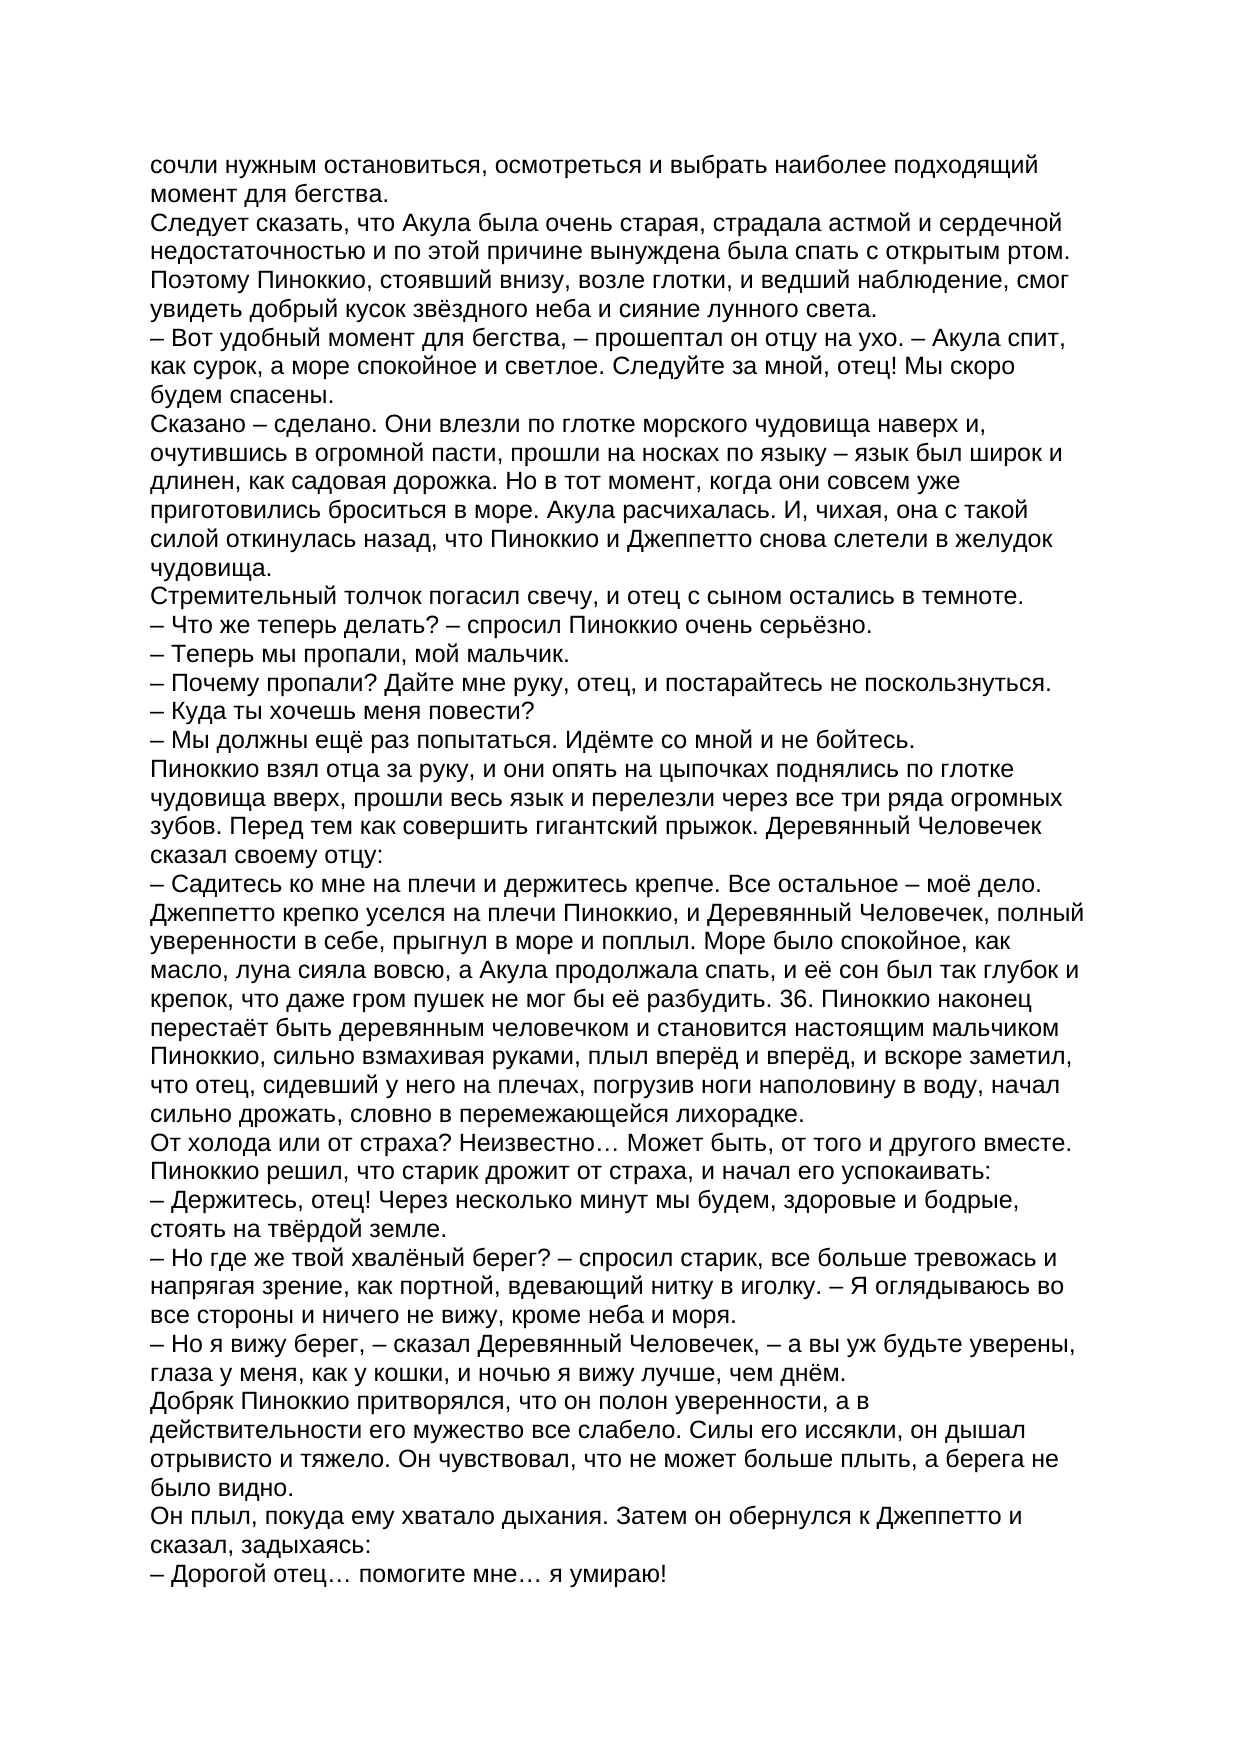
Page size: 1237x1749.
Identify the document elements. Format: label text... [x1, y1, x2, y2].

text Он плыл, покуда ему хватало дыхания. Затем он обернулся к Джеппетто и сказал, задыхаясь: [150, 1501, 1086, 1559]
text – Мы должны ещё раз попытаться. Идёмте со мной и не бойтесь. [150, 725, 1086, 754]
text – Почему пропали? Дайте мне руку, отец, и постарайтесь не поскользнуться. [150, 667, 1086, 696]
text – Дорогой отец… помогите мне… я умираю! [150, 1559, 1086, 1587]
text От холода или от страха? Неизвестно… Может быть, от того и другого вместе. Пиноккио решил, что старик дрожит от страха, и начал его успокаивать: [150, 1127, 1086, 1185]
text – Но я вижу берег, – сказал Деревянный Человечек, – а вы уж будьте уверены, глаза у меня, как у кошки, и ночью я вижу лучше, чем днём. [150, 1329, 1086, 1386]
text Джеппетто крепко уселся на плечи Пиноккио, и Деревянный Человечек, полный уверенности в себе, прыгнул в море и поплыл. Море было спокойное, как масло, луна сияла вовсю, а Акула продолжала спать, и её сон был так глубок и крепок, что даже гром пушек не мог бы её разбудить. [150, 897, 1086, 1041]
text Пиноккио взял отца за руку, и они опять на цыпочках поднялись по глотке чудовища вверх, прошли весь язык и перелезли через все три ряда огромных зубов. Перед тем как совершить гигантский прыжок. Деревянный Человечек сказал своему отцу: [150, 754, 1086, 869]
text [150, 150, 1086, 207]
text – Держитесь, отец! Через несколько минут мы будем, здоровые и бодрые, стоять на твёрдой земле. [150, 1185, 1086, 1242]
text – Теперь мы пропали, мой мальчик. [150, 639, 1086, 667]
text Стремительный толчок погасил свечу, и отец с сыном остались в темноте. [150, 581, 1086, 610]
text – Но где же твой хвалёный берег? – спросил старик, все больше тревожась и напрягая зрение, как портной, вдевающий нитку в иголку. – Я оглядываюсь во все стороны и ничего не вижу, кроме неба и моря. [150, 1242, 1086, 1329]
text – Что же теперь делать? – спросил Пиноккио очень серьёзно. [150, 610, 1086, 639]
text Пиноккио, сильно взмахивая руками, плыл вперёд и вперёд, и вскоре заметил, что отец, сидевший у него на плечах, погрузив ноги наполовину в воду, начал сильно дрожать, словно в перемежающейся лихорадке. [150, 1041, 1086, 1127]
text – Вот удобный момент для бегства, – прошептал он отцу на ухо. – Акула спит, как сурок, а море спокойное и светлое. Следуйте за мной, отец! Мы скоро будем спасены. [150, 322, 1086, 409]
text Добряк Пиноккио притворялся, что он полон уверенности, а в действительности его мужество все слабело. Силы его иссякли, он дышал отрывисто и тяжело. Он чувствовал, что не может больше плыть, а берега не было видно. [150, 1386, 1086, 1501]
text – Садитесь ко мне на плечи и держитесь крепче. Все остальное – моё дело. [150, 869, 1086, 897]
text Следует сказать, что Акула была очень старая, страдала астмой и сердечной недостаточностью и по этой причине вынуждена была спать с открытым ртом. Поэтому Пиноккио, стоявший внизу, возле глотки, и ведший наблюдение, смог увидеть добрый кусок звёздного неба и сияние лунного света. [150, 207, 1086, 322]
text – Куда ты хочешь меня повести? [150, 696, 1086, 725]
text Сказано – сделано. Они влезли по глотке морского чудовища наверх и, очутившись в огромной пасти, прошли на носках по языку – язык был широк и длинен, как садовая дорожка. Но в тот момент, когда они совсем уже приготовились броситься в море. Акула расчихалась. И, чихая, она с такой силой откинулась назад, что Пиноккио и Джеппетто снова слетели в желудок чудовища. [150, 409, 1086, 581]
